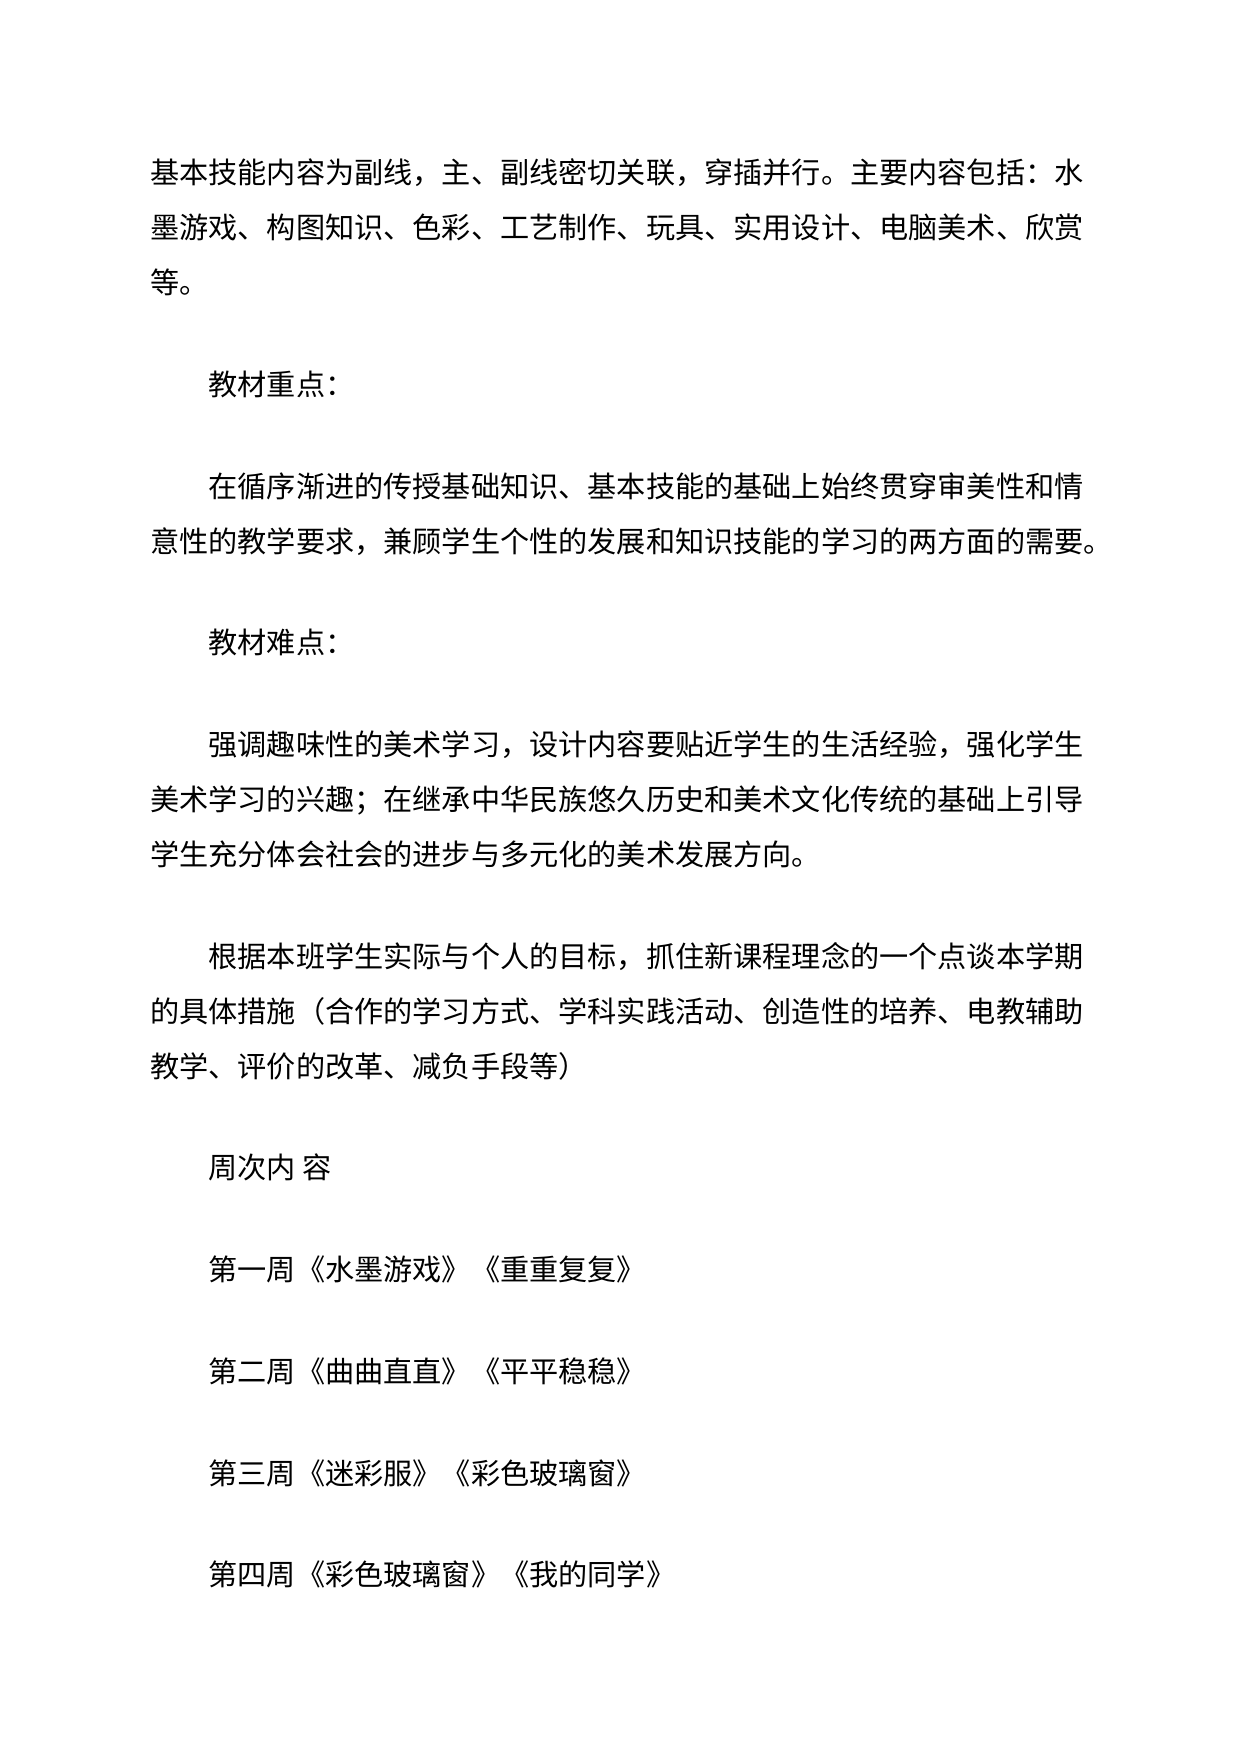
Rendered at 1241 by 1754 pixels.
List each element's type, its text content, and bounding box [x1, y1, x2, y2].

text 教材难点： [150, 620, 1090, 662]
text 强调趣味性的美术学习，设计内容要贴近学生的生活经验，强化学生美术学习的兴趣；在继承中华民族悠久历史和美术文化传统的基础上引导学生充分体会社会的进步与多元化的美术发展方向。 [150, 722, 1090, 874]
text 第四周《彩色玻璃窗》《我的同学》 [150, 1552, 1090, 1594]
text 第二周《曲曲直直》《平平稳稳》 [150, 1348, 1090, 1391]
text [150, 150, 1090, 302]
text 教材重点： [150, 362, 1090, 404]
text 根据本班学生实际与个人的目标，抓住新课程理念的一个点谈本学期的具体措施（合作的学习方式、学科实践活动、创造性的培养、电教辅助教学、评价的改革、减负手段等） [150, 933, 1090, 1085]
text 周次内 容 [150, 1145, 1090, 1187]
text 在循序渐进的传授基础知识、基本技能的基础上始终贯穿审美性和情意性的教学要求，兼顾学生个性的发展和知识技能的学习的两方面的需要。 [150, 463, 1090, 561]
text 第三周《迷彩服》《彩色玻璃窗》 [150, 1450, 1090, 1492]
text 第一周《水墨游戏》《重重复复》 [150, 1247, 1090, 1289]
